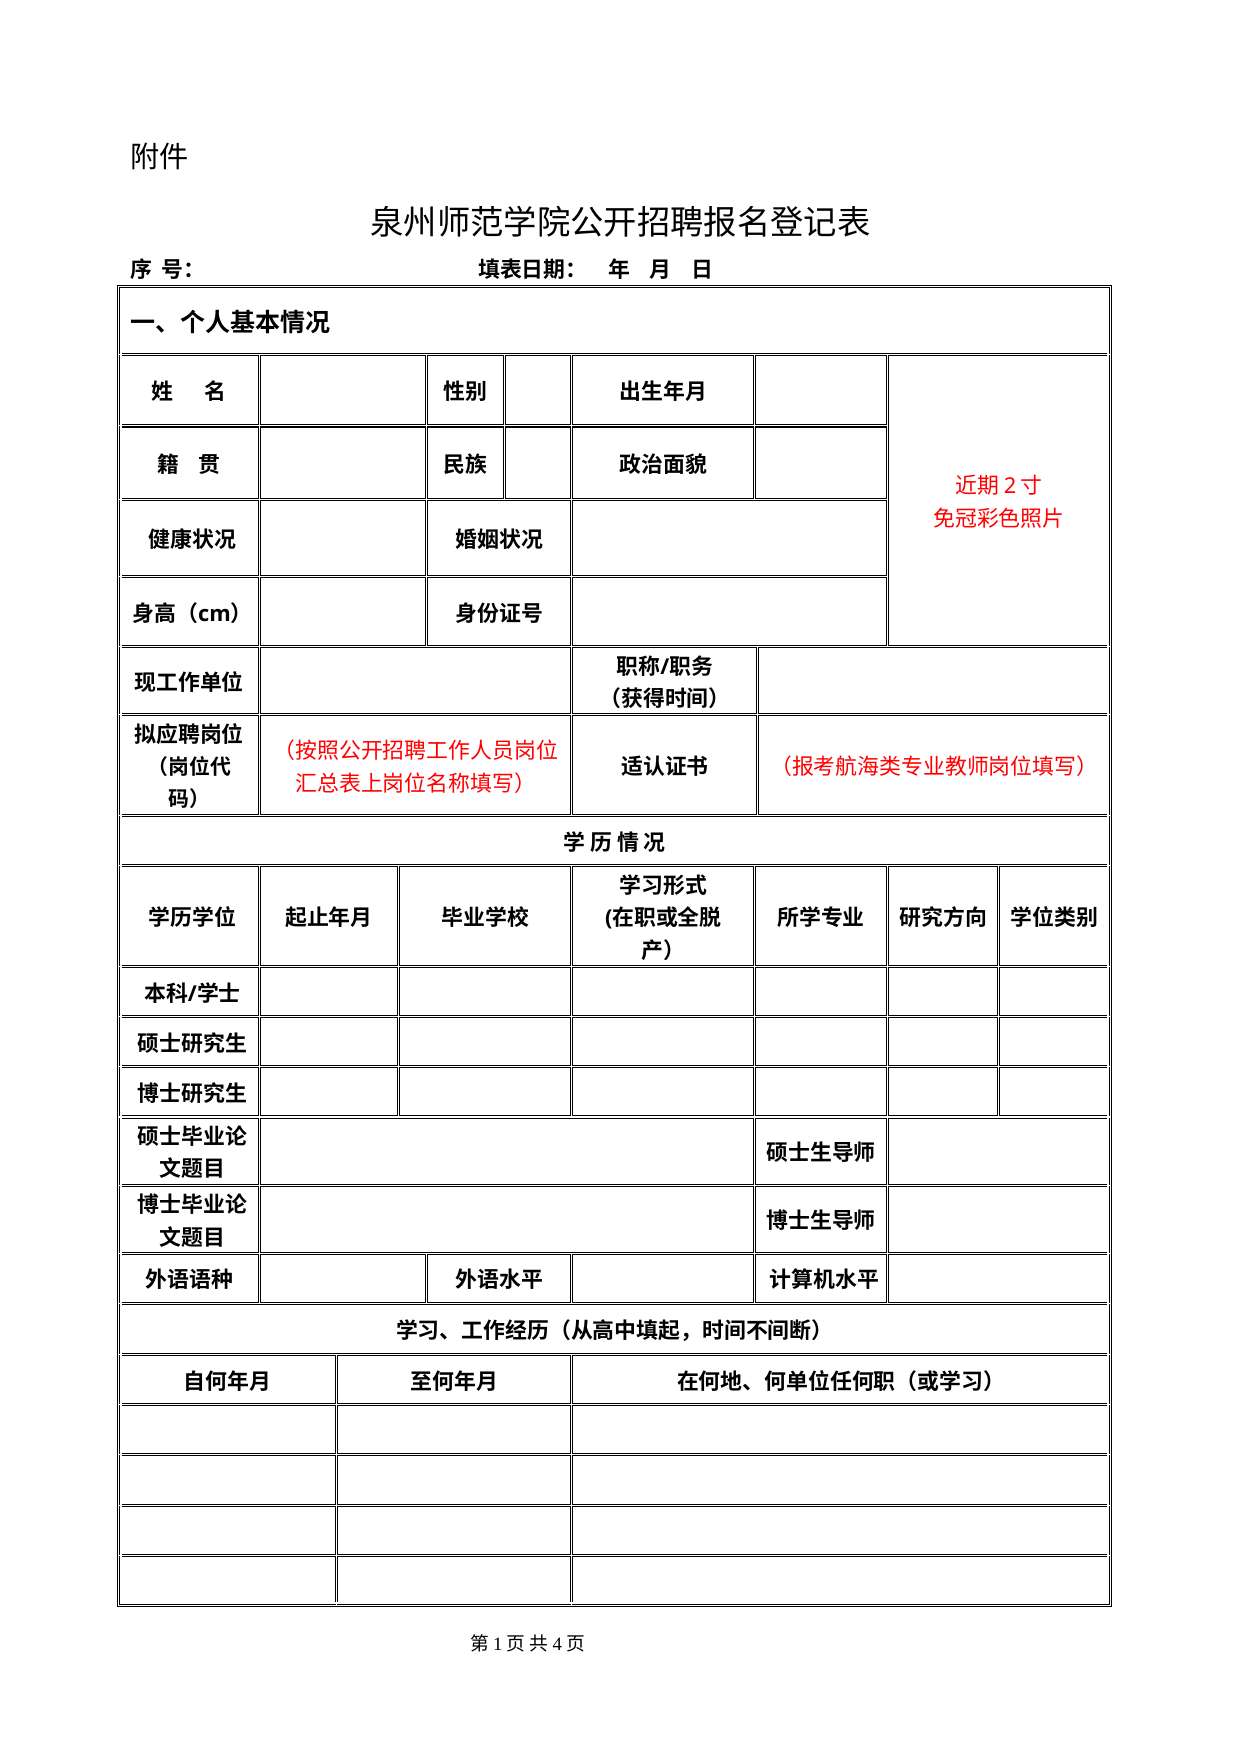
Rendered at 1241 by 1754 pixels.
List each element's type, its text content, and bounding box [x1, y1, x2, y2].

table_cell [756, 1018, 886, 1065]
table_cell [572, 1554, 1109, 1604]
table_cell [573, 1018, 753, 1065]
table_cell [261, 428, 425, 497]
table_cell [261, 501, 425, 575]
table_cell [261, 1187, 753, 1252]
table_cell 硕士研究生 [119, 1015, 259, 1065]
table_cell （报考航海类专业教师岗位填写） [758, 713, 1110, 814]
table_cell 学位类别 [998, 864, 1110, 965]
table_cell 自何年月 [119, 1353, 336, 1403]
table_cell 在何地、何单位任何职（或学习） [572, 1353, 1110, 1403]
table_cell 身高（cm） [119, 575, 259, 645]
table_cell [261, 1119, 753, 1183]
table_cell [998, 1065, 1110, 1115]
table_cell [336, 1554, 572, 1604]
table_cell [261, 1068, 397, 1115]
table_cell [758, 645, 1110, 713]
table_cell [572, 1403, 1110, 1453]
table_cell 身份证号 [428, 578, 570, 645]
table_cell 婚姻状况 [428, 501, 570, 575]
table_cell [572, 1453, 1110, 1503]
text 序 号： 填表日期： 年 月 日 [130, 252, 1110, 284]
table_cell 出生年月 [573, 356, 753, 424]
table_cell [506, 428, 570, 497]
table_cell [261, 356, 425, 424]
table_cell [887, 1115, 1110, 1183]
table_cell 硕士生导师 [756, 1119, 886, 1183]
table_cell [756, 1068, 886, 1115]
table_cell [756, 968, 886, 1015]
table_cell [573, 501, 886, 575]
table_cell 政治面貌 [573, 428, 753, 497]
table_header 一、个人基本情况 [120, 288, 1109, 353]
table_cell [261, 1255, 425, 1302]
table_cell [889, 1252, 1109, 1302]
table_cell [338, 1406, 570, 1453]
table_cell [573, 578, 886, 645]
table_cell [573, 1255, 753, 1302]
table_cell 所学专业 [756, 867, 886, 965]
table_cell [338, 1507, 570, 1554]
table_cell [119, 1453, 336, 1503]
table_cell 现工作单位 [119, 645, 259, 713]
table_cell 外语水平 [428, 1255, 570, 1302]
table_cell [119, 1403, 336, 1453]
table_cell [573, 1504, 1109, 1554]
table_cell [889, 1184, 1109, 1252]
table_cell 毕业学校 [400, 867, 570, 965]
table_cell [120, 1554, 336, 1604]
table_cell [120, 1504, 335, 1554]
table_cell 健康状况 [120, 498, 258, 575]
table_cell [261, 1018, 397, 1065]
table_cell [573, 1068, 753, 1115]
table_cell [261, 578, 425, 645]
table_cell [1000, 965, 1109, 1015]
table_cell 博士生导师 [756, 1187, 886, 1252]
table_cell 职称/职务 （获得时间） [573, 648, 756, 713]
table_cell [400, 1018, 570, 1065]
table_cell 近期2寸 免冠彩色照片 [889, 353, 1109, 645]
table_cell 博士毕业论文题目 [120, 1184, 258, 1252]
table_cell 博士研究生 [119, 1065, 259, 1115]
table_cell 适认证书 [573, 716, 756, 814]
table_cell [261, 968, 397, 1015]
text 泉州师范学院公开招聘报名登记表 [130, 187, 1110, 252]
table_cell 学习形式 (在职或全脱产） [573, 867, 753, 965]
table_cell （按照公开招聘工作人员岗位汇总表上岗位名称填写） [261, 716, 570, 814]
table_cell 拟应聘岗位（岗位代码） [119, 713, 259, 814]
table_cell [889, 968, 997, 1015]
table_cell [889, 1068, 997, 1115]
table_cell 至何年月 [338, 1356, 570, 1403]
table_cell [573, 968, 753, 1015]
table_cell [756, 356, 886, 424]
table_cell 研究方向 [889, 867, 997, 965]
table_cell 学历学位 [119, 864, 259, 965]
table_cell 性别 [428, 356, 503, 424]
table_cell 计算机水平 [756, 1255, 886, 1302]
table_cell 硕士毕业论文题目 [119, 1115, 259, 1183]
table_cell [889, 1018, 997, 1065]
table_cell 外语语种 [120, 1252, 258, 1302]
table_cell 学习、工作经历（从高中填起，时间不间断） [120, 1302, 1109, 1353]
table_cell 起止年月 [261, 867, 397, 965]
table_cell [400, 1068, 570, 1115]
table_cell [338, 1456, 570, 1503]
table_cell 学 历 情 况 [119, 814, 1110, 864]
table_cell [756, 428, 886, 497]
table_cell [998, 1015, 1110, 1065]
table_cell [400, 968, 570, 1015]
table_cell [261, 648, 570, 713]
text 附件 [130, 122, 1110, 187]
table_cell 本科/学士 [120, 965, 258, 1015]
table_cell 姓 名 [120, 353, 258, 424]
table_cell 民族 [428, 428, 503, 497]
table_cell [506, 356, 570, 424]
table_cell 籍 贯 [119, 424, 259, 497]
